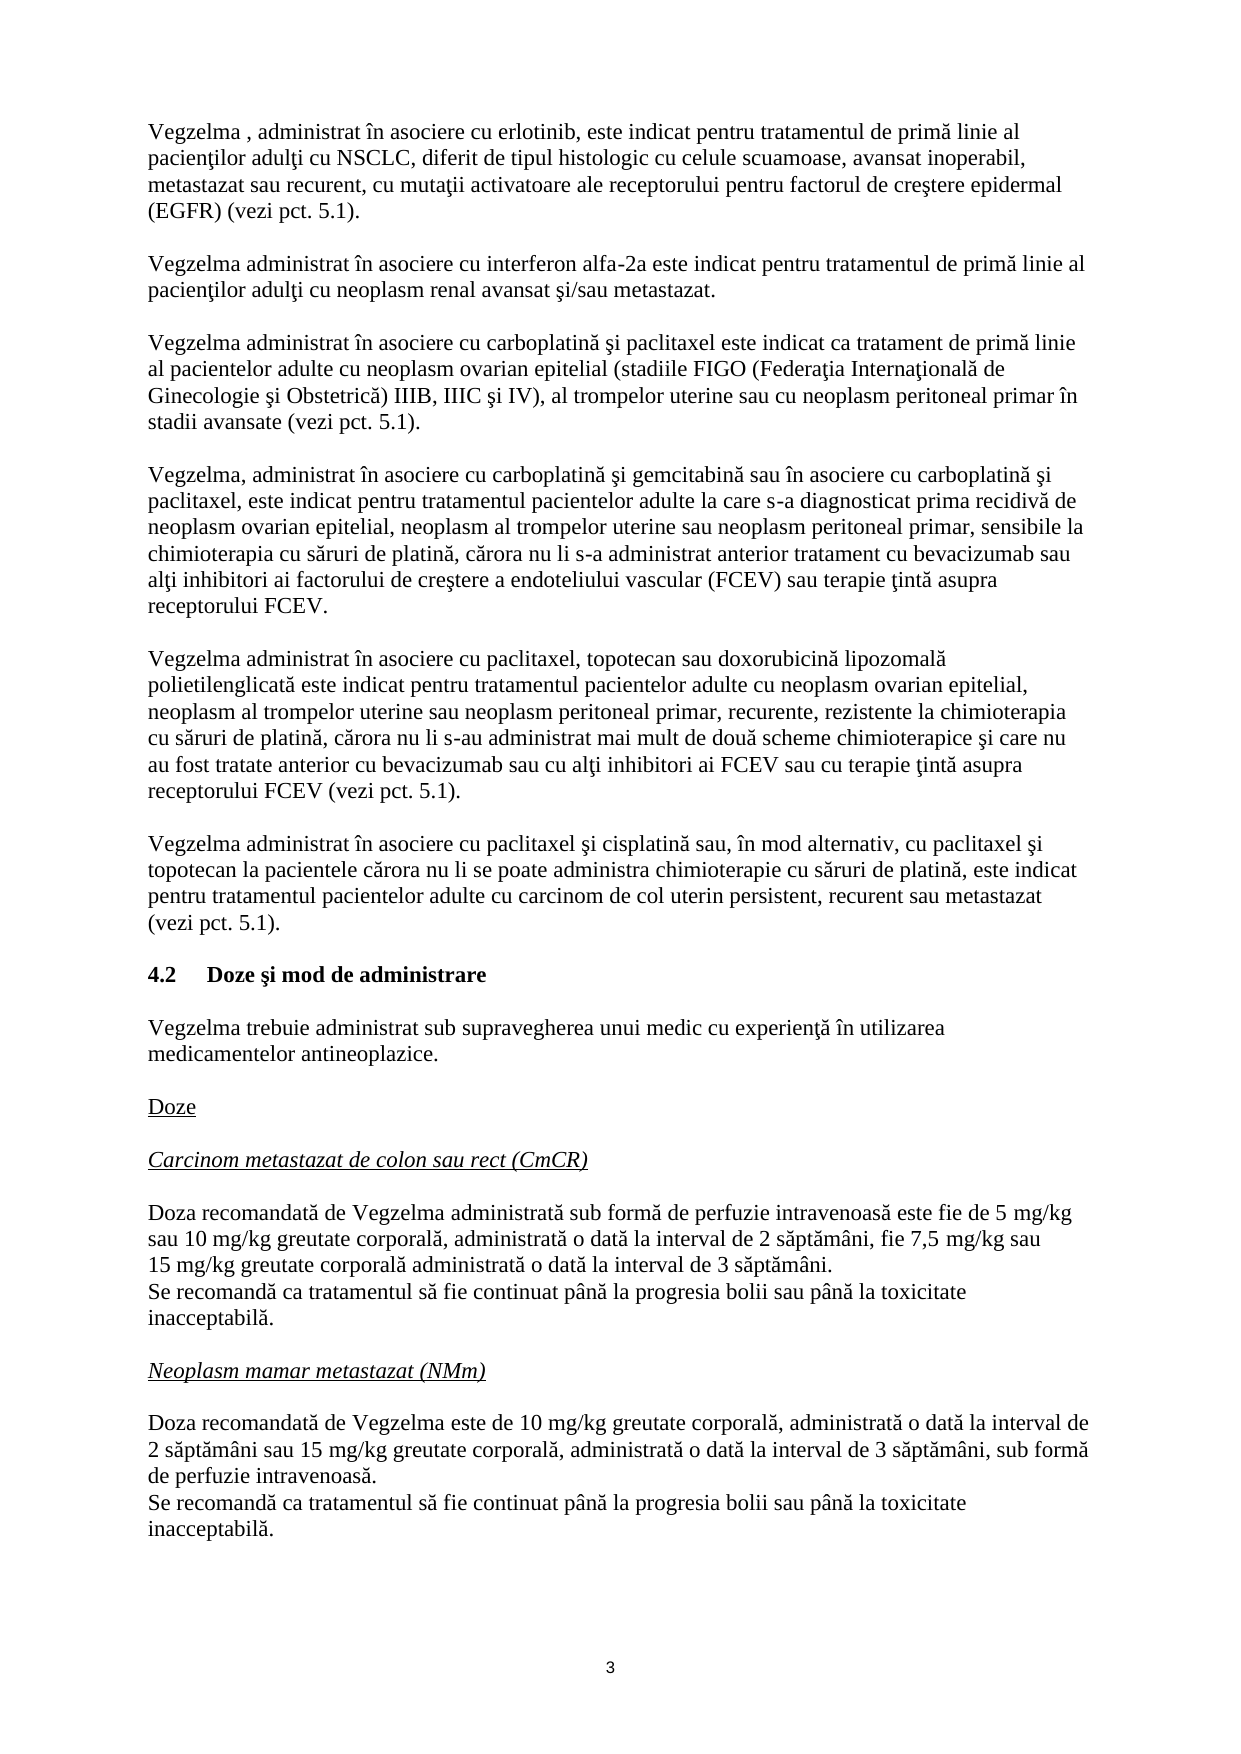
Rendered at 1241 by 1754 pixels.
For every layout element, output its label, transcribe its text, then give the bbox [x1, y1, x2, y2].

text Carcinom metastazat de colon sau rect (CmCR) [148, 1146, 1093, 1172]
text Vegzelma administrat în asociere cu paclitaxel şi cisplatină sau, în mod alternativ, cu paclitaxel şi topotecan la pacientele cărora nu li se poate administra chimioterapie cu săruri de platină, este indicat pentru tratamentul pacientelor adulte cu carcinom de col uterin persistent, recurent sau metastazat (vezi pct. 5.1). [148, 830, 1093, 935]
text Doza recomandată de Vegzelma este de 10 mg/kg greutate corporală, administrată o dată la interval de 2 săptămâni sau 15 mg/kg greutate corporală, administrată o dată la interval de 3 săptămâni, sub formă de perfuzie intravenoasă. [148, 1409, 1093, 1488]
text Doze [148, 1093, 1093, 1119]
text Vegzelma administrat în asociere cu paclitaxel, topotecan sau doxorubicină lipozomală polietilenglicată este indicat pentru tratamentul pacientelor adulte cu neoplasm ovarian epitelial, neoplasm al trompelor uterine sau neoplasm peritoneal primar, recurente, rezistente la chimioterapia cu săruri de platină, cărora nu li s-au administrat mai mult de două scheme chimioterapice şi care nu au fost tratate anterior cu bevacizumab sau cu alţi inhibitori ai FCEV sau cu terapie ţintă asupra receptorului FCEV (vezi pct. 5.1). [148, 645, 1093, 803]
text Vegzelma , administrat în asociere cu erlotinib, este indicat pentru tratamentul de primă linie al pacienţilor adulţi cu NSCLC, diferit de tipul histologic cu celule scuamoase, avansat inoperabil, metastazat sau recurent, cu mutaţii activatoare ale receptorului pentru factorul de creştere epidermal (EGFR) (vezi pct. 5.1). [148, 118, 1093, 223]
text Se recomandă ca tratamentul să fie continuat până la progresia bolii sau până la toxicitate inacceptabilă. [148, 1488, 1093, 1541]
text Vegzelma trebuie administrat sub supravegherea unui medic cu experienţă în utilizarea medicamentelor antineoplazice. [148, 1014, 1093, 1067]
text Vegzelma administrat în asociere cu carboplatină şi paclitaxel este indicat ca tratament de primă linie al pacientelor adulte cu neoplasm ovarian epitelial (stadiile FIGO (Federaţia Internaţională de Ginecologie şi Obstetrică) IIIB, IIIC şi IV), al trompelor uterine sau cu neoplasm peritoneal primar în stadii avansate (vezi pct. 5.1). [148, 329, 1093, 434]
subtitle Doze şi mod de administrare [148, 961, 1093, 988]
text Se recomandă ca tratamentul să fie continuat până la progresia bolii sau până la toxicitate inacceptabilă. [148, 1278, 1093, 1330]
text Doza recomandată de Vegzelma administrată sub formă de perfuzie intravenoasă este fie de 5 mg/kg sau 10 mg/kg greutate corporală, administrată o dată la interval de 2 săptămâni, fie 7,5 mg/kg sau 15 mg/kg greutate corporală administrată o dată la interval de 3 săptămâni. [148, 1199, 1093, 1278]
text Vegzelma, administrat în asociere cu carboplatină şi gemcitabină sau în asociere cu carboplatină şi paclitaxel, este indicat pentru tratamentul pacientelor adulte la care s-a diagnosticat prima recidivă de neoplasm ovarian epitelial, neoplasm al trompelor uterine sau neoplasm peritoneal primar, sensibile la chimioterapia cu săruri de platină, cărora nu li s-a administrat anterior tratament cu bevacizumab sau alţi inhibitori ai factorului de creştere a endoteliului vascular (FCEV) sau terapie ţintă asupra receptorului FCEV. [148, 461, 1093, 619]
text Vegzelma administrat în asociere cu interferon alfa-2a este indicat pentru tratamentul de primă linie al pacienţilor adulţi cu neoplasm renal avansat şi/sau metastazat. [148, 250, 1093, 303]
text Neoplasm mamar metastazat (NMm) [148, 1357, 1093, 1383]
